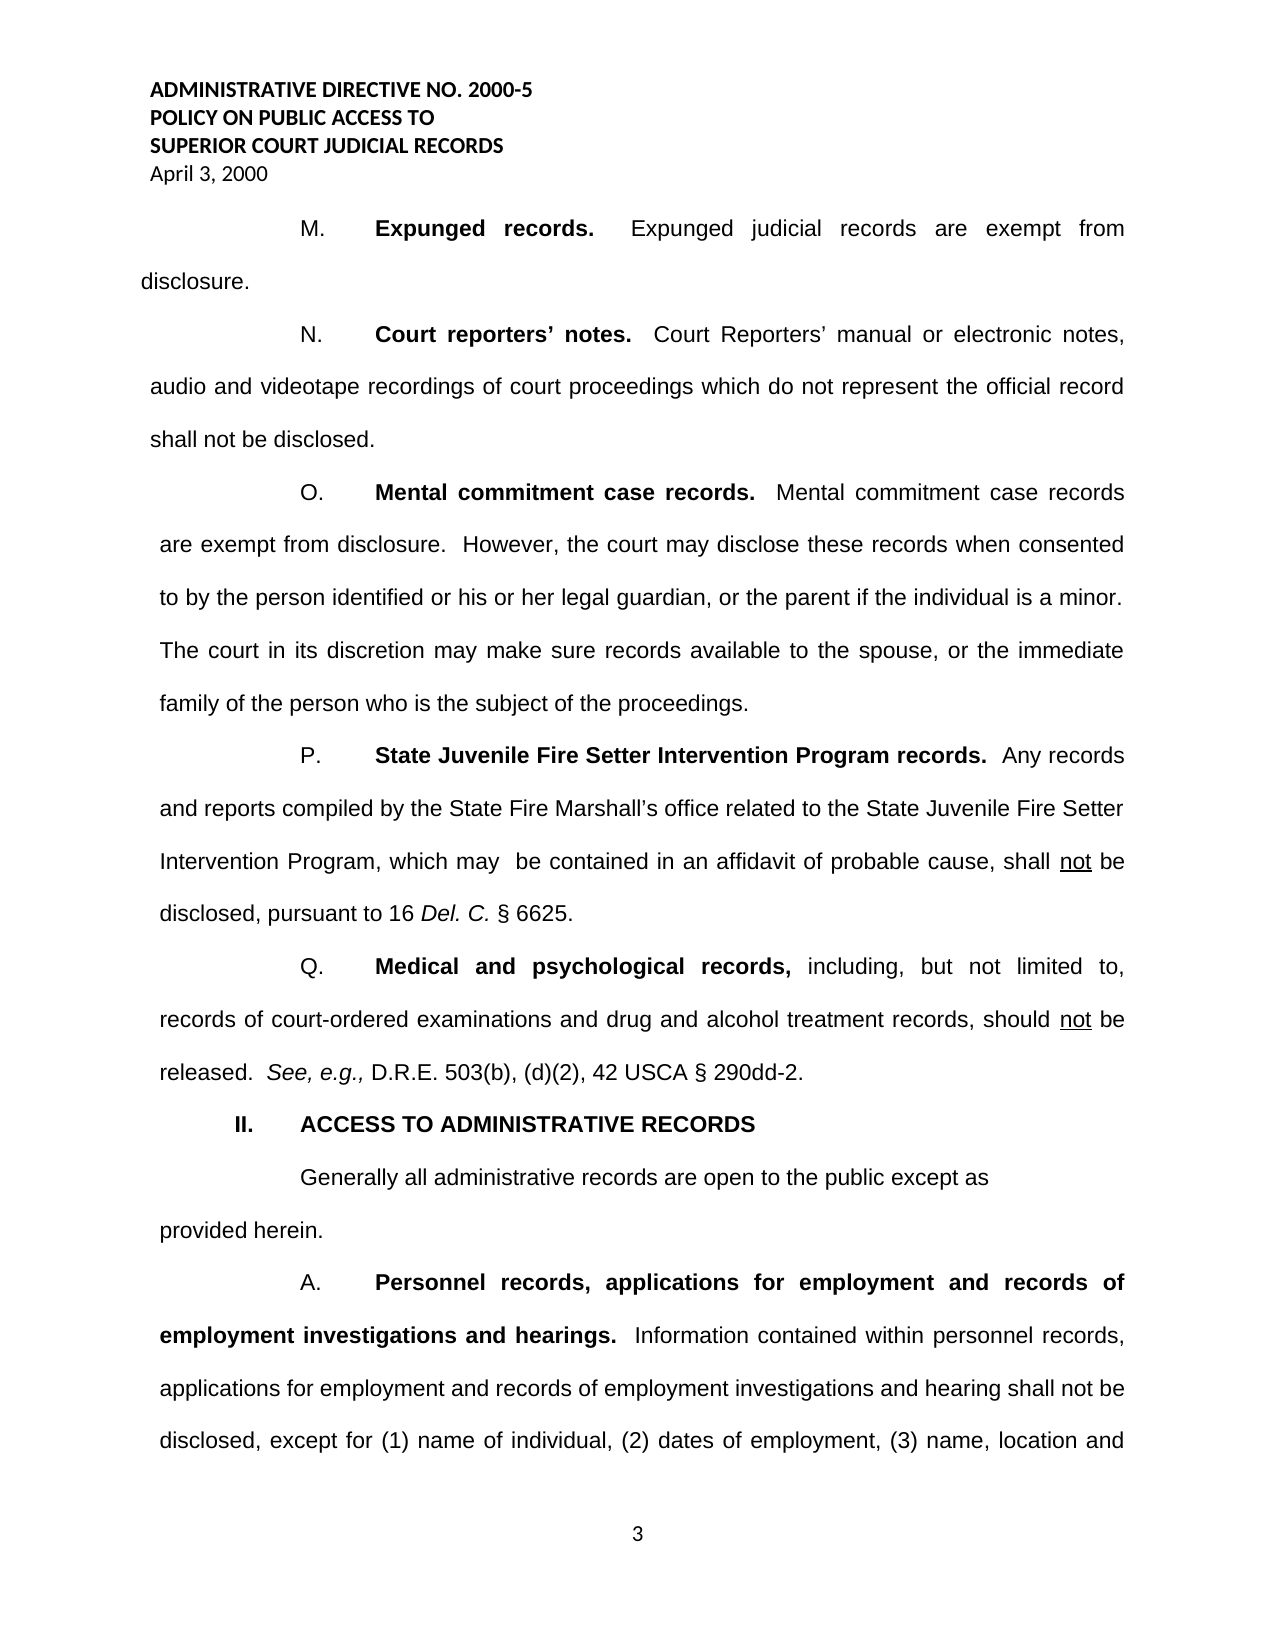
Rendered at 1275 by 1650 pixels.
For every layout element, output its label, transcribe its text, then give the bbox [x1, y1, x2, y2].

list Mental commitment case records. Mental commitment case records are exempt from disclosure. However, the court may disclose these records when consented to by the person identified or his or her legal guardian, or the parent if the individual is a minor. The court in its discretion may make sure records available to the spouse, or the immediate family of the person who is the subject of the proceedings. [159, 479, 1125, 716]
list ACCESS TO ADMINISTRATIVE RECORDS [225, 1111, 1125, 1137]
list State Juvenile Fire Setter Intervention Program records. Any records and reports compiled by the State Fire Marshall’s office related to the State Juvenile Fire Setter Intervention Program, which may be contained in an affidavit of probable cause, shall not be disclosed, pursuant to 16 Del. C. § 6625. [159, 742, 1125, 927]
list Court reporters’ notes. Court Reporters’ manual or electronic notes, audio and videotape recordings of court proceedings which do not represent the official record shall not be disclosed. [150, 321, 1125, 452]
text provided herein. [159, 1217, 1125, 1243]
list Expunged records. Expunged judicial records are exempt from disclosure. [141, 215, 1125, 294]
list Medical and psychological records, including, but not limited to, records of court-ordered examinations and drug and alcohol treatment records, should not be released. See, e.g., D.R.E. 503(b), (d)(2), 42 USCA § 290dd-2. [159, 953, 1125, 1085]
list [159, 1269, 1125, 1454]
text Generally all administrative records are open to the public except as [150, 1164, 1125, 1190]
